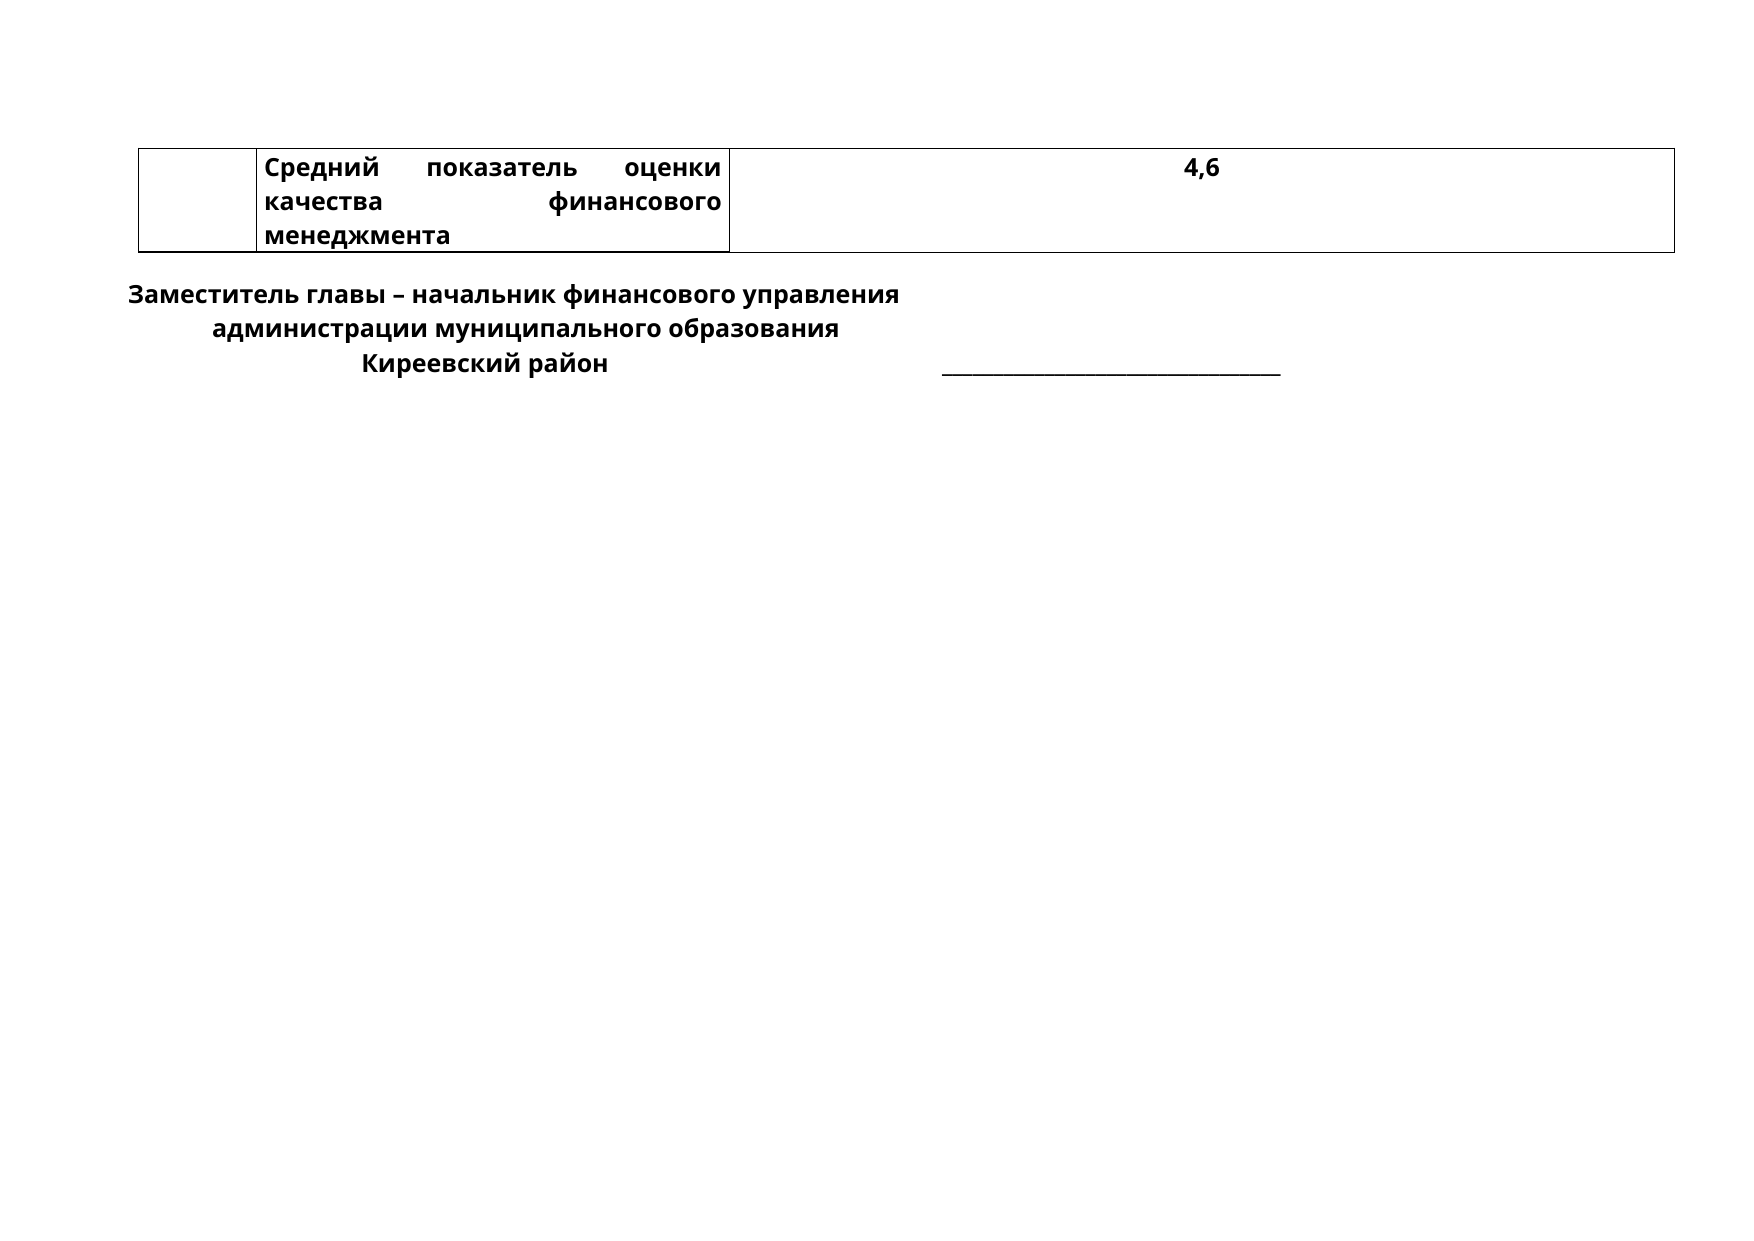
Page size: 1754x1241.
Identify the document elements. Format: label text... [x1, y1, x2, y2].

text Киреевский район _________________________________ [89, 345, 1665, 379]
table_cell Средний показатель оценки качества финансового менеджмента [257, 149, 729, 251]
text администрации муниципального образования [89, 311, 1665, 345]
text Заместитель главы – начальник финансового управления [89, 277, 1665, 311]
table_cell 4,6 [730, 149, 1674, 251]
table_cell [139, 149, 256, 251]
